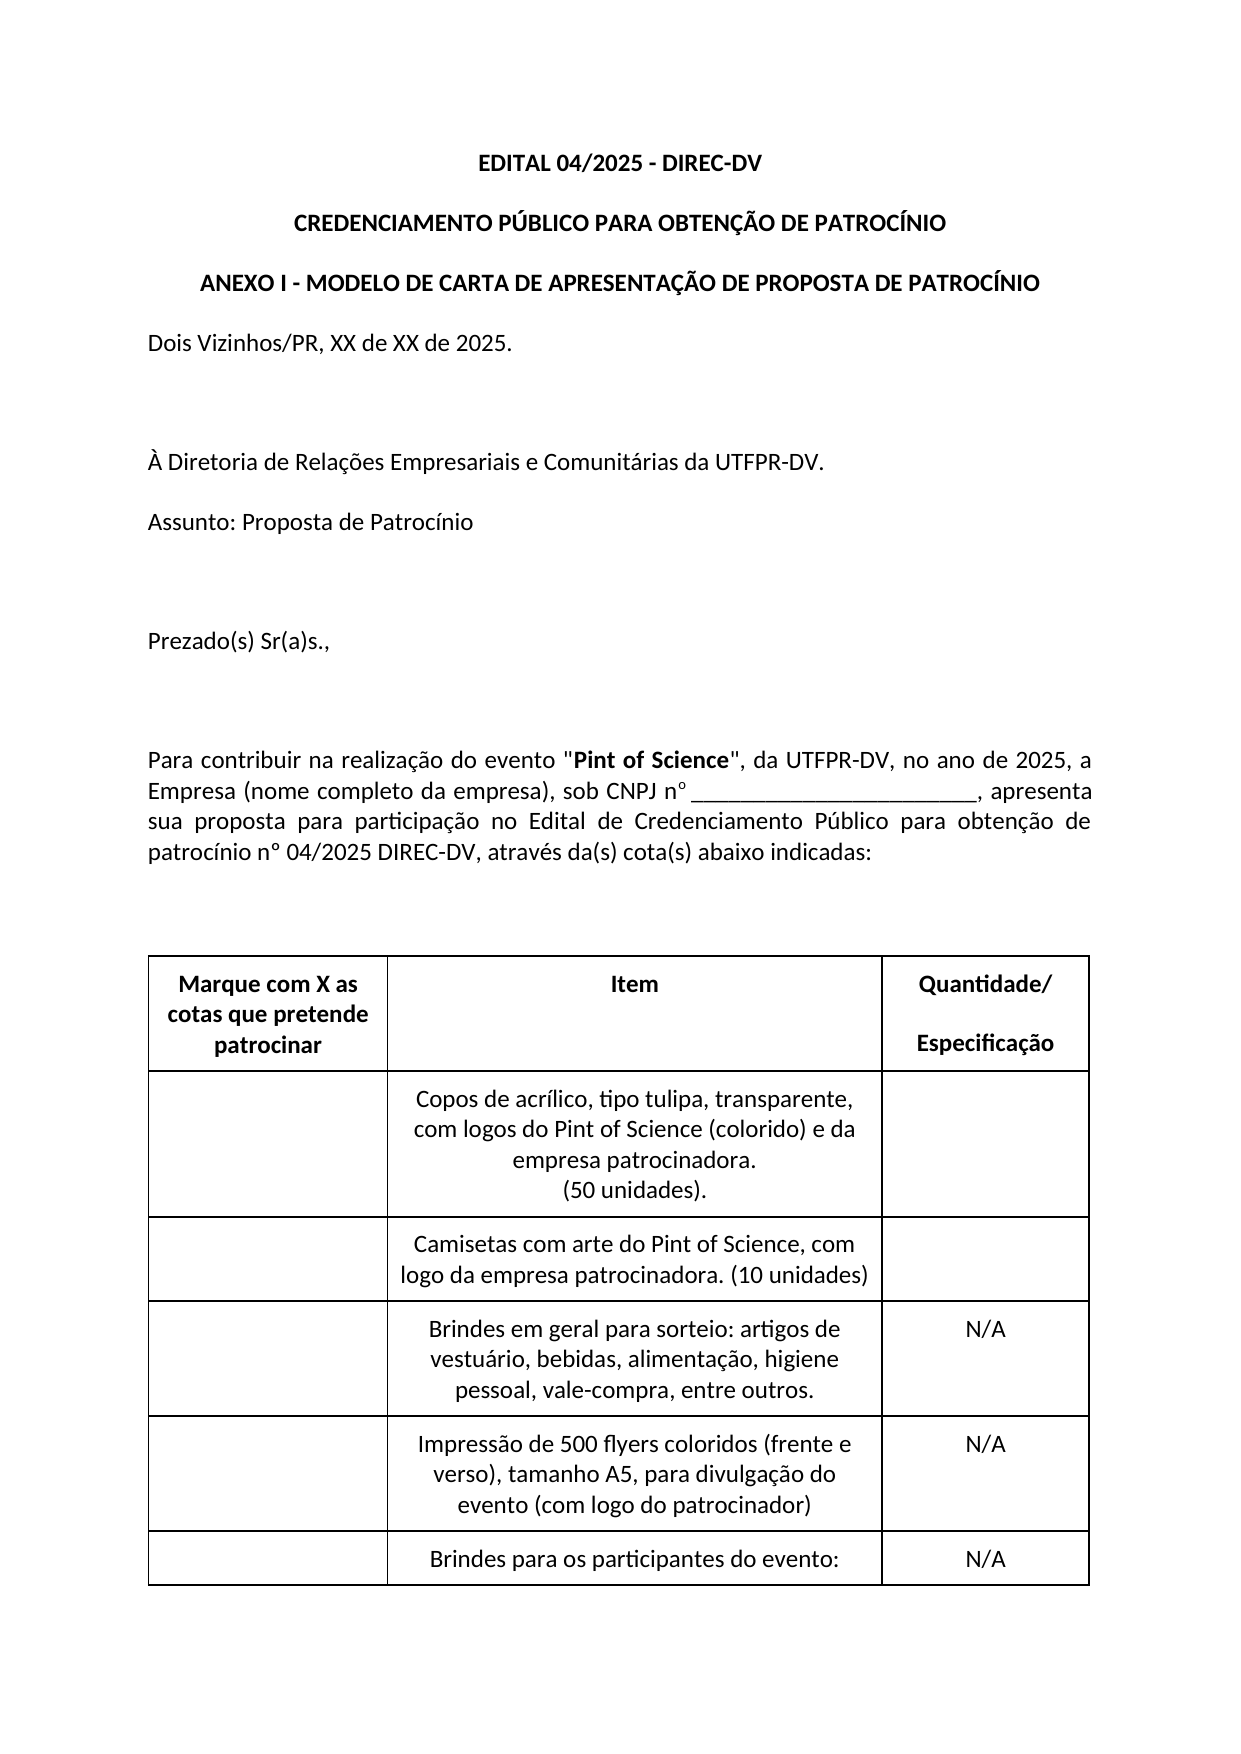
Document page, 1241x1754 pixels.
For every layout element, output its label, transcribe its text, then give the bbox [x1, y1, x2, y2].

table_cell [149, 1218, 387, 1300]
text Prezado(s) Sr(a)s., [148, 625, 1093, 656]
table_cell N/A [883, 1302, 1088, 1415]
text Assunto: Proposta de Patrocínio [148, 506, 1093, 536]
text CREDENCIAMENTO PÚBLICO PARA OBTENÇÃO DE PATROCÍNIO [148, 207, 1093, 238]
table_cell Camisetas com arte do Pint of Science, com logo da empresa patrocinadora. (10 unidades) [388, 1218, 881, 1300]
table_cell [149, 1072, 387, 1216]
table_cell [388, 1532, 881, 1584]
table_cell [149, 1302, 387, 1415]
table_header Marque com X as cotas que pretende patrocinar [149, 957, 387, 1070]
table_header Item [388, 957, 881, 1070]
text Dois Vizinhos/PR, XX de XX de 2025. [148, 327, 1093, 357]
text Para contribuir na realização do evento "Pint of Science", da UTFPR-DV, no ano de 2025, a Empresa (nome completo da empresa), sob CNPJ no _______________________, apresenta sua proposta para participação no Edital de Credenciamento Público para obtenção de patrocínio nº 04/2025 DIREC-DV, através da(s) cota(s) abaixo indicadas: [148, 744, 1093, 867]
table_cell Impressão de 500 flyers coloridos (frente e verso), tamanho A5, para divulgação do evento (com logo do patrocinador) [388, 1417, 881, 1530]
text À Diretoria de Relações Empresariais e Comunitárias da UTFPR-DV. [148, 446, 1093, 477]
table_cell Brindes em geral para sorteio: artigos de vestuário, bebidas, alimentação, higiene pessoal, vale-compra, entre outros. [388, 1302, 881, 1415]
table_cell [883, 1072, 1088, 1216]
table_cell N/A [883, 1532, 1088, 1584]
table_cell [149, 1532, 387, 1584]
table_cell Copos de acrílico, tipo tulipa, transparente, com logos do Pint of Science (colorido) e da empresa patrocinadora. (50 unidades). [388, 1072, 881, 1216]
table_header Quantidade/ Especificação [883, 957, 1088, 1070]
table_cell [883, 1218, 1088, 1300]
table_cell N/A [883, 1417, 1088, 1530]
table_cell [149, 1417, 387, 1530]
text ANEXO I - MODELO DE CARTA DE APRESENTAÇÃO DE PROPOSTA DE PATROCÍNIO [148, 267, 1093, 297]
text EDITAL 04/2025 - DIREC-DV [148, 148, 1093, 178]
